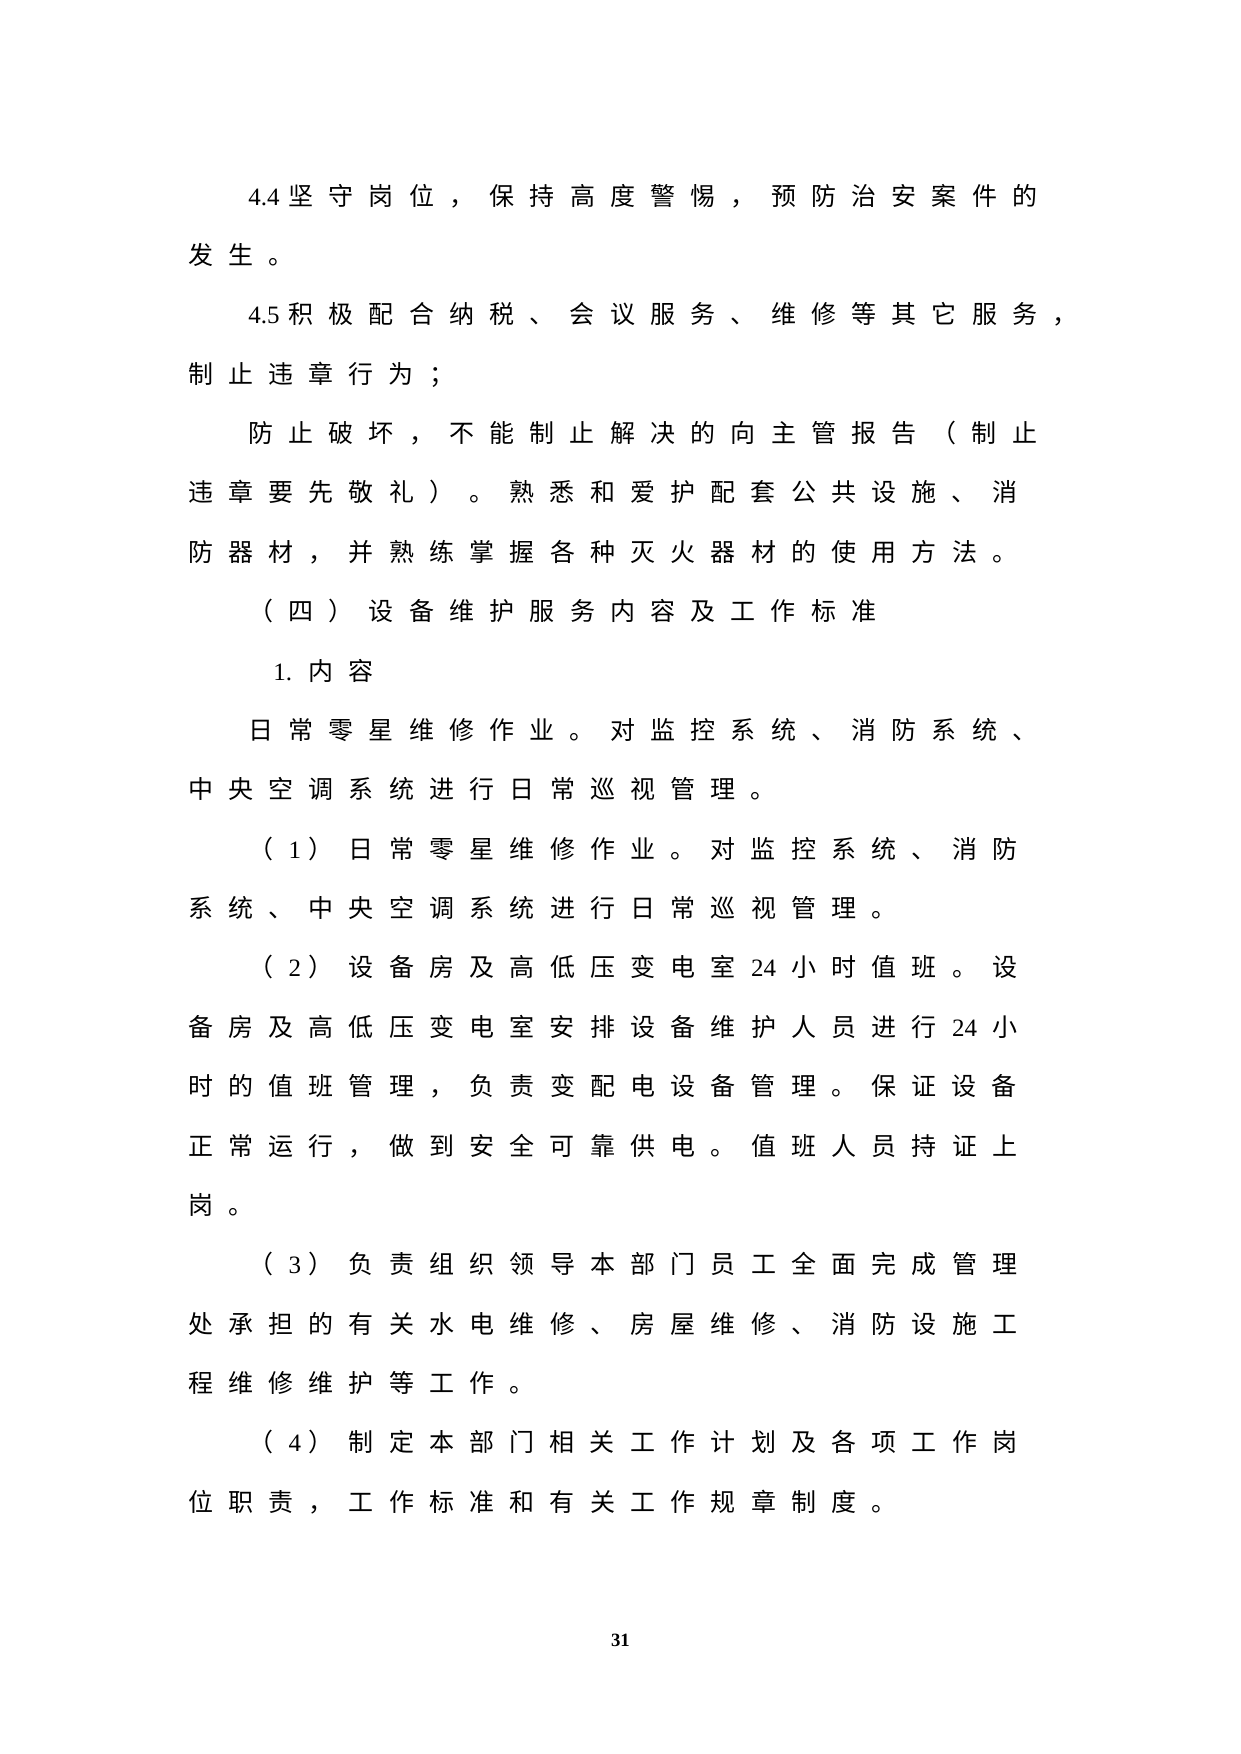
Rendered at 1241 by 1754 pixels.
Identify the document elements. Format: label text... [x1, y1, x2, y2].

text （3）负责组织领导本部门员工全面完成管理处承担的有关水电维修、房屋维修、消防设施工程维修维护等工作。 [188, 1233, 1052, 1411]
text 4.4坚守岗位，保持高度警惕，预防治安案件的发生。 [188, 164, 1052, 283]
text 4.5积极配合纳税、会议服务、维修等其它服务，制止违章行为； [188, 283, 1052, 402]
text 1.内容 [188, 639, 1052, 699]
text （四）设备维护服务内容及工作标准 [188, 580, 1052, 639]
text （1）日常零星维修作业。对监控系统、消防系统、中央空调系统进行日常巡视管理。 [188, 818, 1052, 936]
text （4）制定本部门相关工作计划及各项工作岗位职责，工作标准和有关工作规章制度。 [188, 1411, 1052, 1530]
text （2）设备房及高低压变电室24小时值班。设备房及高低压变电室安排设备维护人员进行24小时的值班管理，负责变配电设备管理。保证设备正常运行，做到安全可靠供电。值班人员持证上岗。 [188, 936, 1052, 1233]
text 日常零星维修作业。对监控系统、消防系统、中央空调系统进行日常巡视管理。 [188, 699, 1052, 818]
text 防止破坏，不能制止解决的向主管报告（制止违章要先敬礼）。熟悉和爱护配套公共设施、消防器材，并熟练掌握各种灭火器材的使用方法。 [188, 402, 1052, 580]
